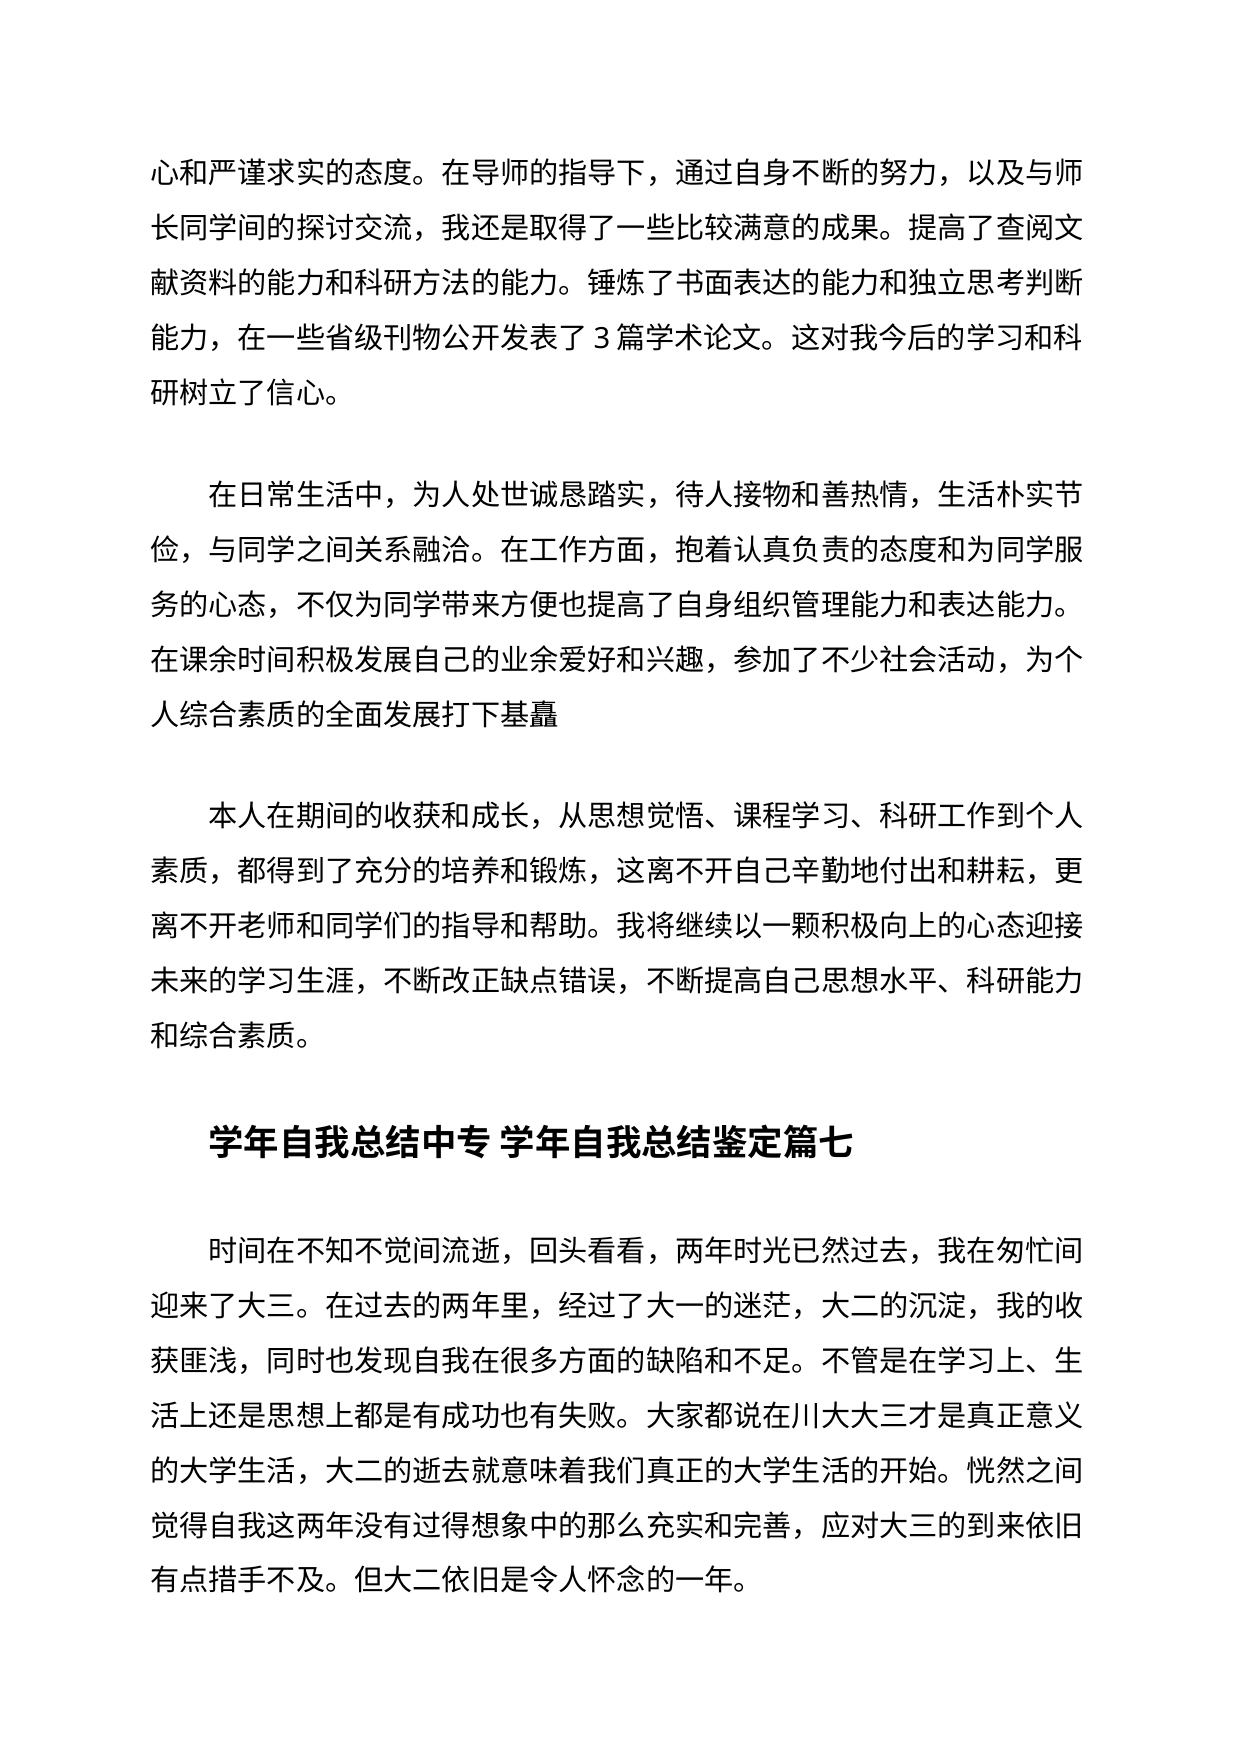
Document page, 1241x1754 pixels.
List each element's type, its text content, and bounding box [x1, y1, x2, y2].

text 学年自我总结中专 学年自我总结鉴定篇七 [150, 1114, 1090, 1165]
text 在日常生活中，为人处世诚恳踏实，待人接物和善热情，生活朴实节俭，与同学之间关系融洽。在工作方面，抱着认真负责的态度和为同学服务的心态，不仅为同学带来方便也提高了自身组织管理能力和表达能力。在课余时间积极发展自己的业余爱好和兴趣，参加了不少社会活动，为个人综合素质的全面发展打下基矗 [150, 471, 1090, 733]
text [150, 150, 1090, 412]
text 本人在期间的收获和成长，从思想觉悟、课程学习、科研工作到个人素质，都得到了充分的培养和锻炼，这离不开自己辛勤地付出和耕耘，更离不开老师和同学们的指导和帮助。我将继续以一颗积极向上的心态迎接未来的学习生涯，不断改正缺点错误，不断提高自己思想水平、科研能力和综合素质。 [150, 793, 1090, 1055]
text 时间在不知不觉间流逝，回头看看，两年时光已然过去，我在匆忙间迎来了大三。在过去的两年里，经过了大一的迷茫，大二的沉淀，我的收获匪浅，同时也发现自我在很多方面的缺陷和不足。不管是在学习上、生活上还是思想上都是有成功也有失败。大家都说在川大大三才是真正意义的大学生活，大二的逝去就意味着我们真正的大学生活的开始。恍然之间觉得自我这两年没有过得想象中的那么充实和完善，应对大三的到来依旧有点措手不及。但大二依旧是令人怀念的一年。 [150, 1228, 1090, 1599]
